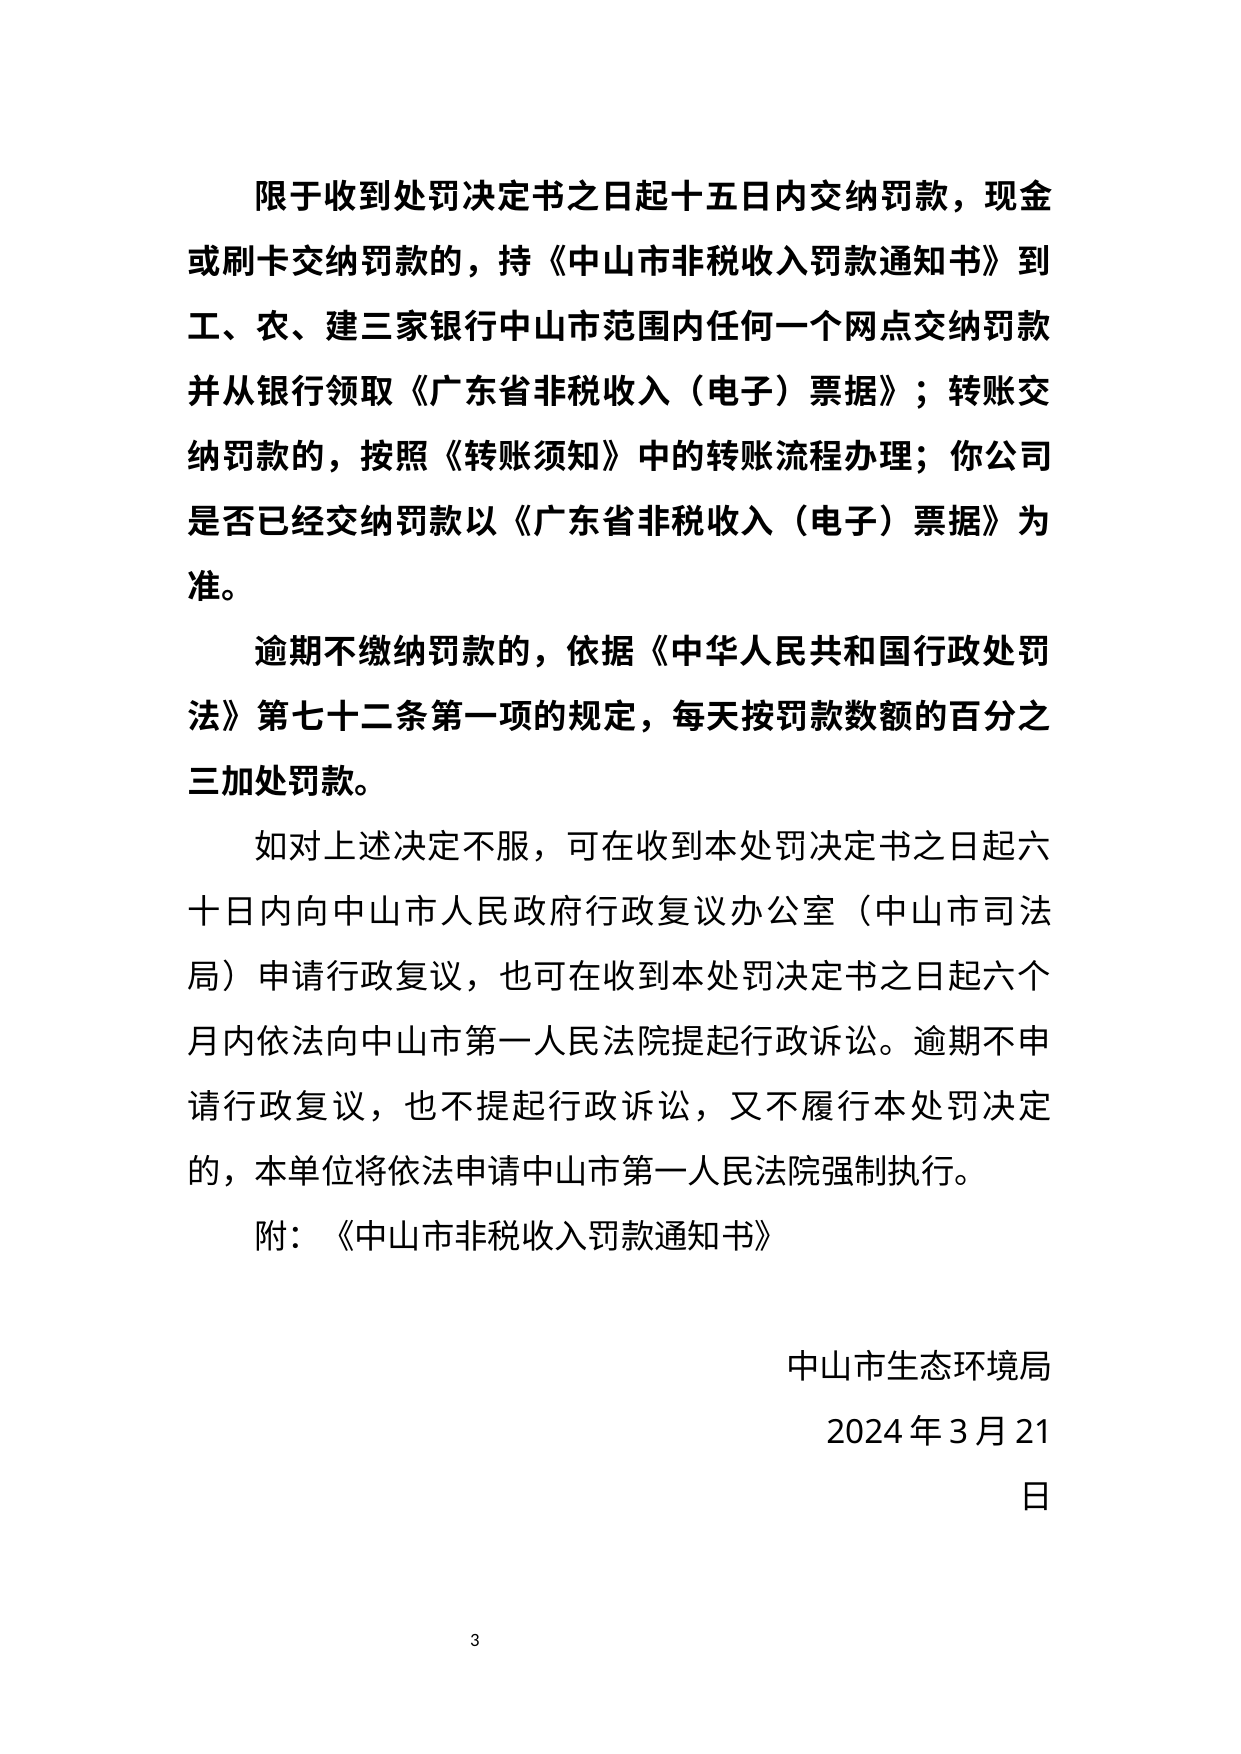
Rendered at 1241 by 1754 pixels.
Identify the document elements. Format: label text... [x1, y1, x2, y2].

text 中山市生态环境局 [187, 1332, 1053, 1397]
text 2024年3月21日 [187, 1397, 1053, 1527]
text 附：《中山市非税收入罚款通知书》 [187, 1202, 1053, 1267]
text 逾期不缴纳罚款的，依据《中华人民共和国行政处罚法》第七十二条第一项的规定，每天按罚款数额的百分之三加处罚款。 [187, 617, 1053, 812]
text 限于收到处罚决定书之日起十五日内交纳罚款，现金或刷卡交纳罚款的，持《中山市非税收入罚款通知书》到工、农、建三家银行中山市范围内任何一个网点交纳罚款并从银行领取《广东省非税收入（电子）票据》；转账交纳罚款的，按照《转账须知》中的转账流程办理；你公司是否已经交纳罚款以《广东省非税收入（电子）票据》为准。 [187, 162, 1053, 617]
text 如对上述决定不服，可在收到本处罚决定书之日起六十日内向中山市人民政府行政复议办公室（中山市司法局）申请行政复议，也可在收到本处罚决定书之日起六个月内依法向中山市第一人民法院提起行政诉讼。逾期不申请行政复议，也不提起行政诉讼，又不履行本处罚决定的，本单位将依法申请中山市第一人民法院强制执行。 [187, 812, 1053, 1202]
